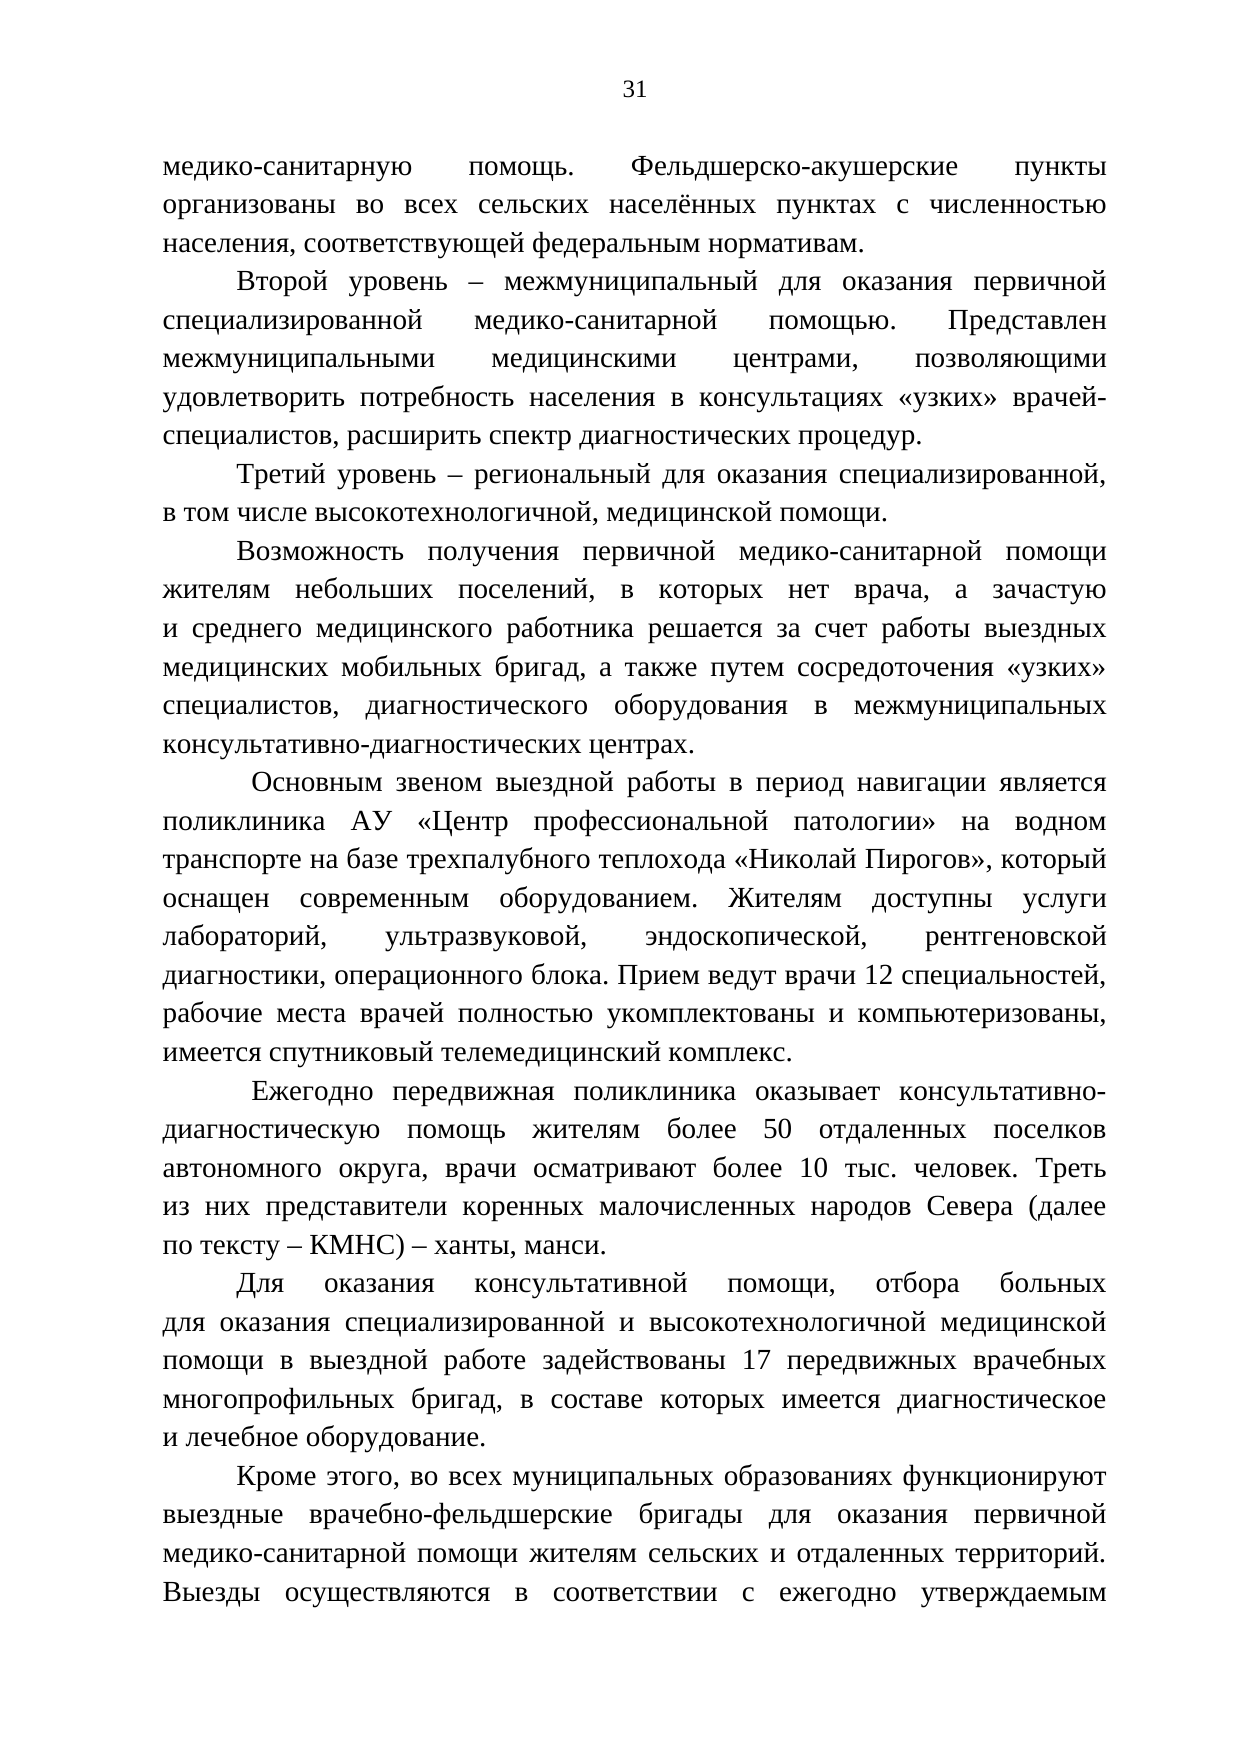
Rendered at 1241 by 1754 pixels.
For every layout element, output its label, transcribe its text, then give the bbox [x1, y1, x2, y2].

text Второй уровень – межмуниципальный для оказания первичной специализированной медико-санитарной помощью. Представлен межмуниципальными медицинскими центрами, позволяющими удовлетворить потребность населения в консультациях «узких» врачей-специалистов, расширить спектр диагностических процедур. [162, 263, 1107, 451]
text Третий уровень – региональный для оказания специализированной, в том числе высокотехнологичной, медицинской помощи. [162, 456, 1107, 528]
text Основным звеном выездной работы в период навигации является поликлиника АУ «Центр профессиональной патологии» на водном транспорте на базе трехпалубного теплохода «Николай Пирогов», который оснащен современным оборудованием. Жителям доступны услуги лабораторий, ультразвуковой, эндоскопической, рентгеновской диагностики, операционного блока. Прием ведут врачи 12 специальностей, рабочие места врачей полностью укомплектованы и компьютеризованы, имеется спутниковый телемедицинский комплекс. [162, 764, 1107, 1068]
text Ежегодно передвижная поликлиника оказывает консультативно-диагностическую помощь жителям более 50 отдаленных поселков автономного округа, врачи осматривают более 10 тыс. человек. Треть из них представители коренных малочисленных народов Севера (далее по тексту – КМНС) – ханты, манси. [162, 1073, 1107, 1260]
text Для оказания консультативной помощи, отбора больных для оказания специализированной и высокотехнологичной медицинской помощи в выездной работе задействованы 17 передвижных врачебных многопрофильных бригад, в составе которых имеется диагностическое и лечебное оборудование. [162, 1265, 1107, 1453]
text Возможность получения первичной медико-санитарной помощи жителям небольших поселений, в которых нет врача, а зачастую и среднего медицинского работника решается за счет работы выездных медицинских мобильных бригад, а также путем сосредоточения «узких» специалистов, диагностического оборудования в межмуниципальных консультативно-диагностических центрах. [162, 533, 1107, 759]
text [162, 148, 1107, 258]
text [162, 1458, 1107, 1607]
